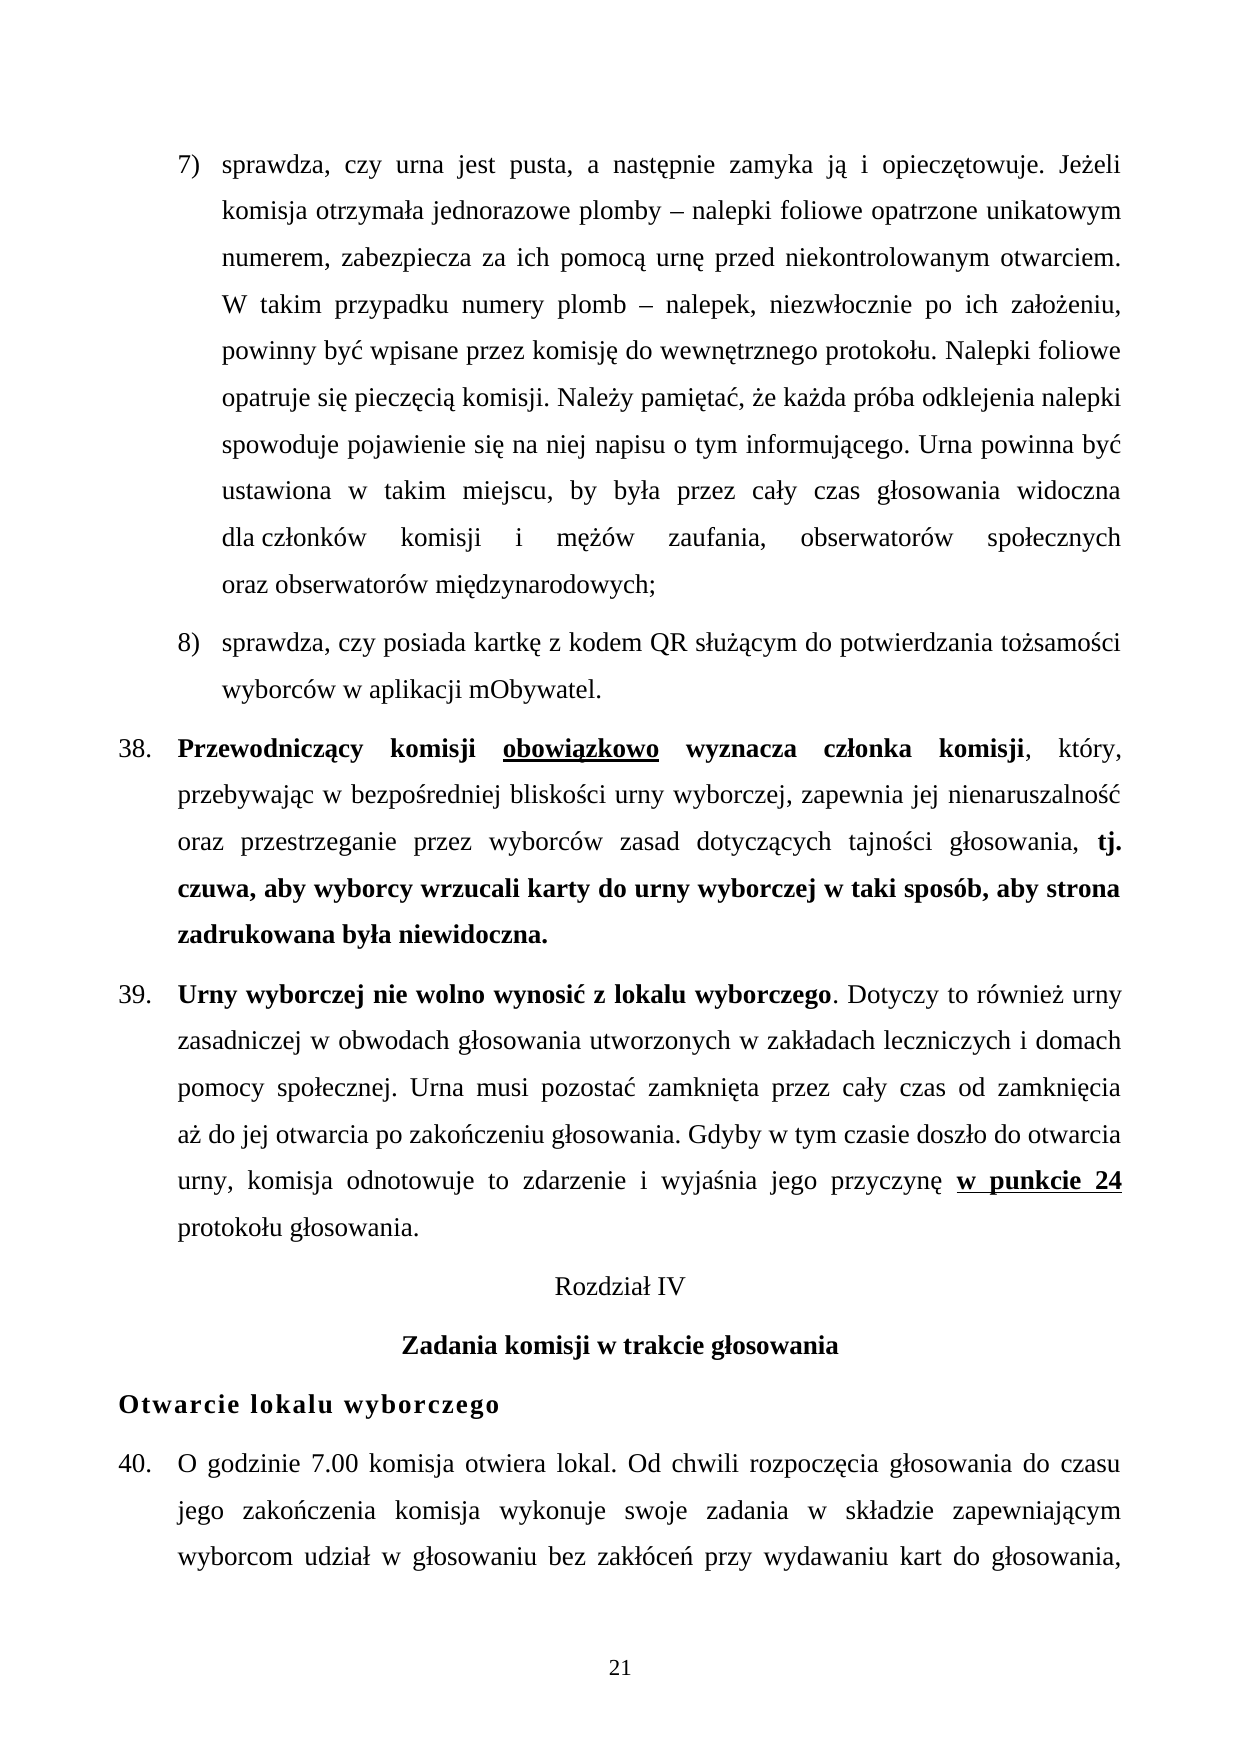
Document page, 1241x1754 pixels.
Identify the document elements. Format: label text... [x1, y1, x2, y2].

text Rozdział IV [118, 1270, 1122, 1301]
text Zadania komisji w trakcie głosowania [118, 1329, 1122, 1361]
list Urny wyborczej nie wolno wynosić z lokalu wyborczego. Dotyczy to również urny zasadniczej w obwodach głosowania utworzonych w zakładach leczniczych i domach pomocy społecznej. Urna musi pozostać zamknięta przez cały czas od zamknięcia aż do jej otwarcia po zakończeniu głosowania. Gdyby w tym czasie doszło do otwarcia urny, komisja odnotowuje to zdarzenie i wyjaśnia jego przyczynę w punkcie 24 protokołu głosowania. [118, 978, 1122, 1242]
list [118, 1447, 1122, 1572]
list sprawdza, czy posiada kartkę z kodem QR służącym do potwierdzania tożsamości wyborców w aplikacji mObywatel. [177, 626, 1122, 704]
list sprawdza, czy urna jest pusta, a następnie zamyka ją i opieczętowuje. Jeżeli komisja otrzymała jednorazowe plomby – nalepki foliowe opatrzone unikatowym numerem, zabezpiecza za ich pomocą urnę przed niekontrolowanym otwarciem. W takim przypadku numery plomb – nalepek, niezwłocznie po ich założeniu, powinny być wpisane przez komisję do wewnętrznego protokołu. Nalepki foliowe opatruje się pieczęcią komisji. Należy pamiętać, że każda próba odklejenia nalepki spowoduje pojawienie się na niej napisu o tym informującego. Urna powinna być ustawiona w takim miejscu, by była przez cały czas głosowania widoczna dla członków komisji i mężów zaufania, obserwatorów społecznych oraz obserwatorów międzynarodowych; [177, 148, 1122, 599]
text Otwarcie lokalu wyborczego [118, 1388, 1122, 1419]
list Przewodniczący komisji obowiązkowo wyznacza członka komisji, który, przebywając w bezpośredniej bliskości urny wyborczej, zapewnia jej nienaruszalność oraz przestrzeganie przez wyborców zasad dotyczących tajności głosowania, tj. czuwa, aby wyborcy wrzucali karty do urny wyborczej w taki sposób, aby strona zadrukowana była niewidoczna. [118, 732, 1122, 950]
